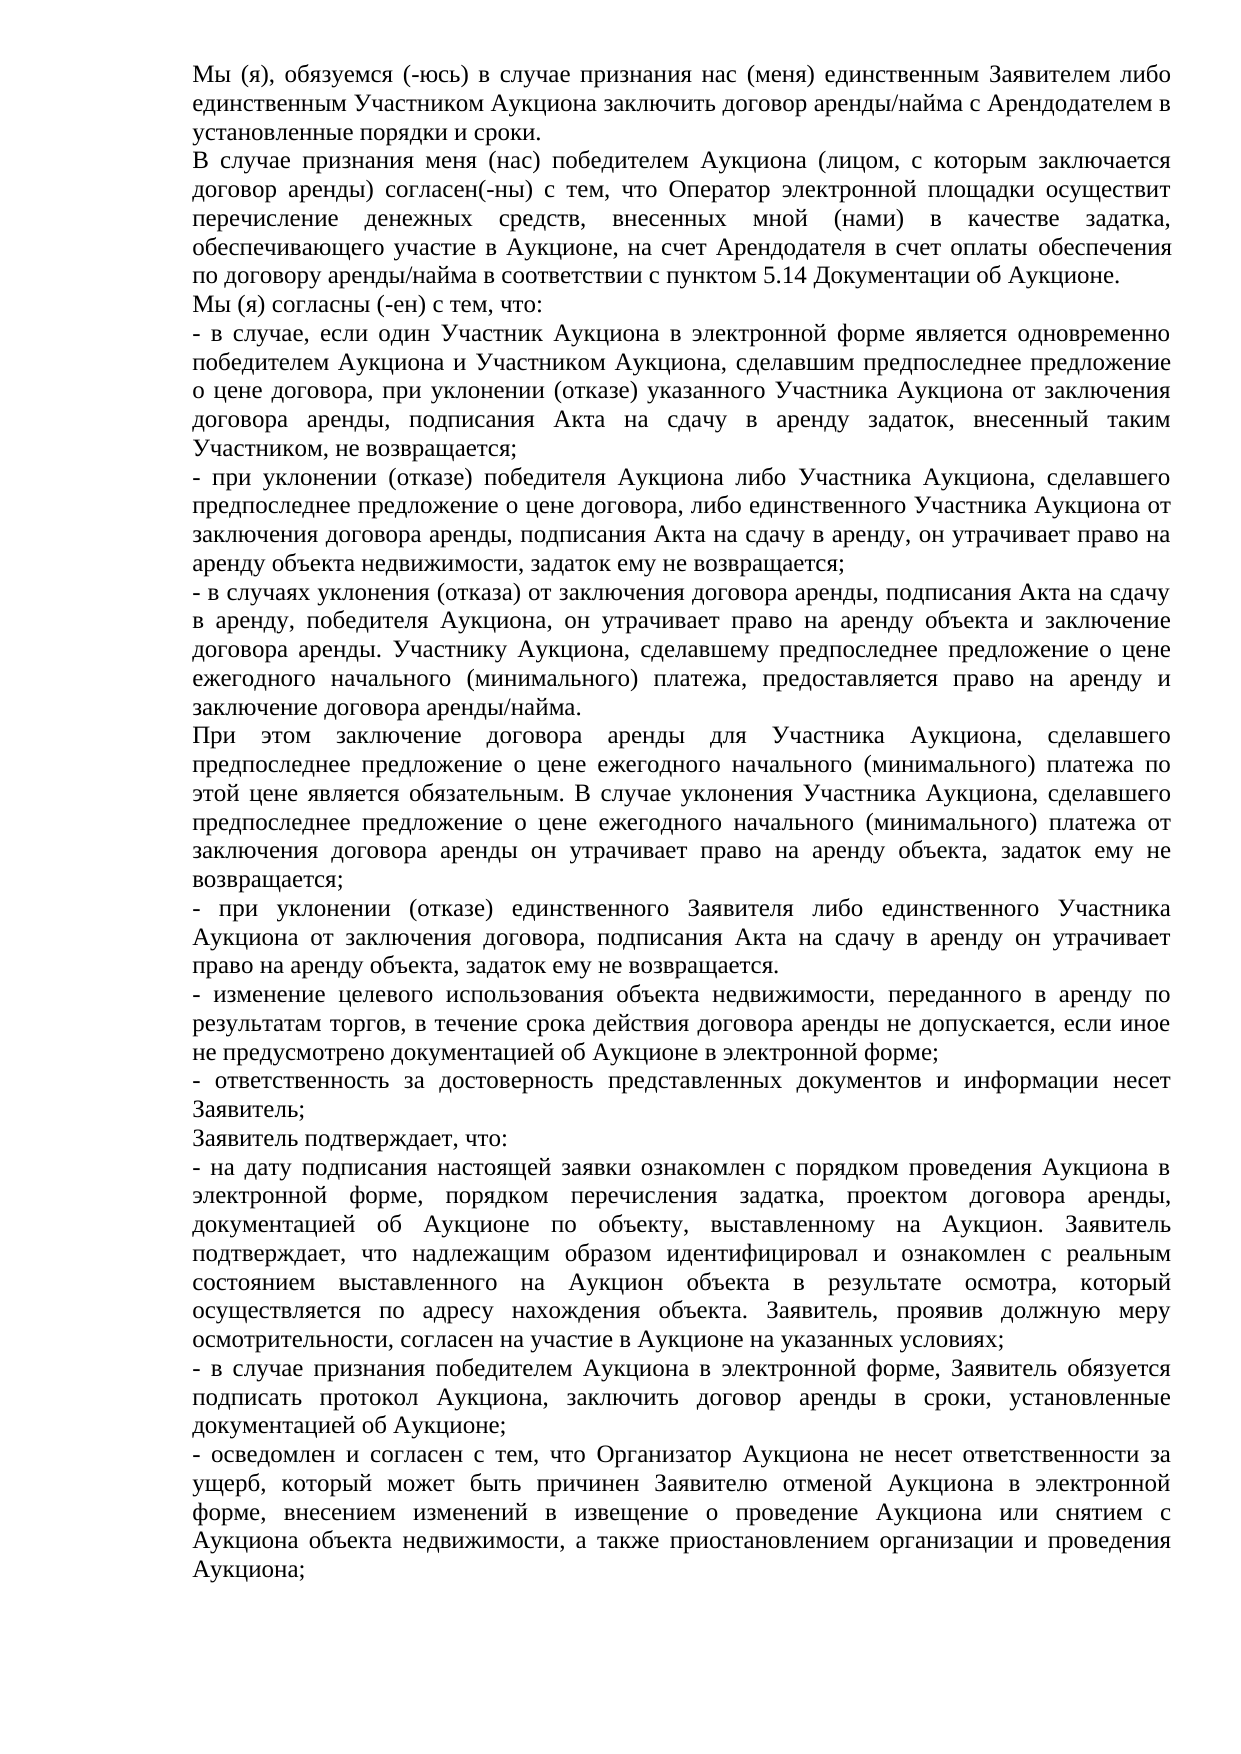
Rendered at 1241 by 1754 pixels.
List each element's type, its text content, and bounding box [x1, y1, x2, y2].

text Мы (я) согласны (-ен) с тем, что: [192, 289, 1172, 318]
text - осведомлен и согласен с тем, что Организатор Аукциона не несет ответственности за ущерб, который может быть причинен Заявителю отменой Аукциона в электронной форме, внесением изменений в извещение о проведение Аукциона или снятием с Аукциона объекта недвижимости, а также приостановлением организации и проведения Аукциона; [192, 1439, 1172, 1583]
text Заявитель подтверждает, что: [192, 1123, 1172, 1152]
text - изменение целевого использования объекта недвижимости, переданного в аренду по результатам торгов, в течение срока действия договора аренды не допускается, если иное не предусмотрено документацией об Аукционе в электронной форме; [192, 979, 1172, 1065]
text - при уклонении (отказе) победителя Аукциона либо Участника Аукциона, сделавшего предпоследнее предложение о цене договора, либо единственного Участника Аукциона от заключения договора аренды, подписания Акта на сдачу в аренду, он утрачивает право на аренду объекта недвижимости, задаток ему не возвращается; [192, 462, 1172, 577]
text - при уклонении (отказе) единственного Заявителя либо единственного Участника Аукциона от заключения договора, подписания Акта на сдачу в аренду он утрачивает право на аренду объекта, задаток ему не возвращается. [192, 893, 1172, 979]
text При этом заключение договора аренды для Участника Аукциона, сделавшего предпоследнее предложение о цене ежегодного начального (минимального) платежа по этой цене является обязательным. В случае уклонения Участника Аукциона, сделавшего предпоследнее предложение о цене ежегодного начального (минимального) платежа от заключения договора аренды он утрачивает право на аренду объекта, задаток ему не возвращается; [192, 720, 1172, 893]
text - в случаях уклонения (отказа) от заключения договора аренды, подписания Акта на сдачу в аренду, победителя Аукциона, он утрачивает право на аренду объекта и заключение договора аренды. Участнику Аукциона, сделавшему предпоследнее предложение о цене ежегодного начального (минимального) платежа, предоставляется право на аренду и заключение договора аренды/найма. [192, 577, 1172, 720]
text - в случае, если один Участник Аукциона в электронной форме является одновременно победителем Аукциона и Участником Аукциона, сделавшим предпоследнее предложение о цене договора, при уклонении (отказе) указанного Участника Аукциона от заключения договора аренды, подписания Акта на сдачу в аренду задаток, внесенный таким Участником, не возвращается; [192, 318, 1172, 462]
text В случае признания меня (нас) победителем Аукциона (лицом, с которым заключается договор аренды) согласен(-ны) с тем, что Оператор электронной площадки осуществит перечисление денежных средств, внесенных мной (нами) в качестве задатка, обеспечивающего участие в Аукционе, на счет Арендодателя в счет оплаты обеспечения по договору аренды/найма в соответствии с пунктом 5.14 Документации об Аукционе. [192, 145, 1172, 289]
text - на дату подписания настоящей заявки ознакомлен с порядком проведения Аукциона в электронной форме, порядком перечисления задатка, проектом договора аренды, документацией об Аукционе по объекту, выставленному на Аукцион. Заявитель подтверждает, что надлежащим образом идентифицировал и ознакомлен с реальным состоянием выставленного на Аукцион объекта в результате осмотра, который осуществляется по адресу нахождения объекта. Заявитель, проявив должную меру осмотрительности, согласен на участие в Аукционе на указанных условиях; [192, 1152, 1172, 1353]
text - в случае признания победителем Аукциона в электронной форме, Заявитель обязуется подписать протокол Аукциона, заключить договор аренды в сроки, установленные документацией об Аукционе; [192, 1353, 1172, 1439]
text Мы (я), обязуемся (-юсь) в случае признания нас (меня) единственным Заявителем либо единственным Участником Аукциона заключить договор аренды/найма с Арендодателем в установленные порядки и сроки. [192, 59, 1172, 145]
text - ответственность за достоверность представленных документов и информации несет Заявитель; [192, 1065, 1172, 1123]
